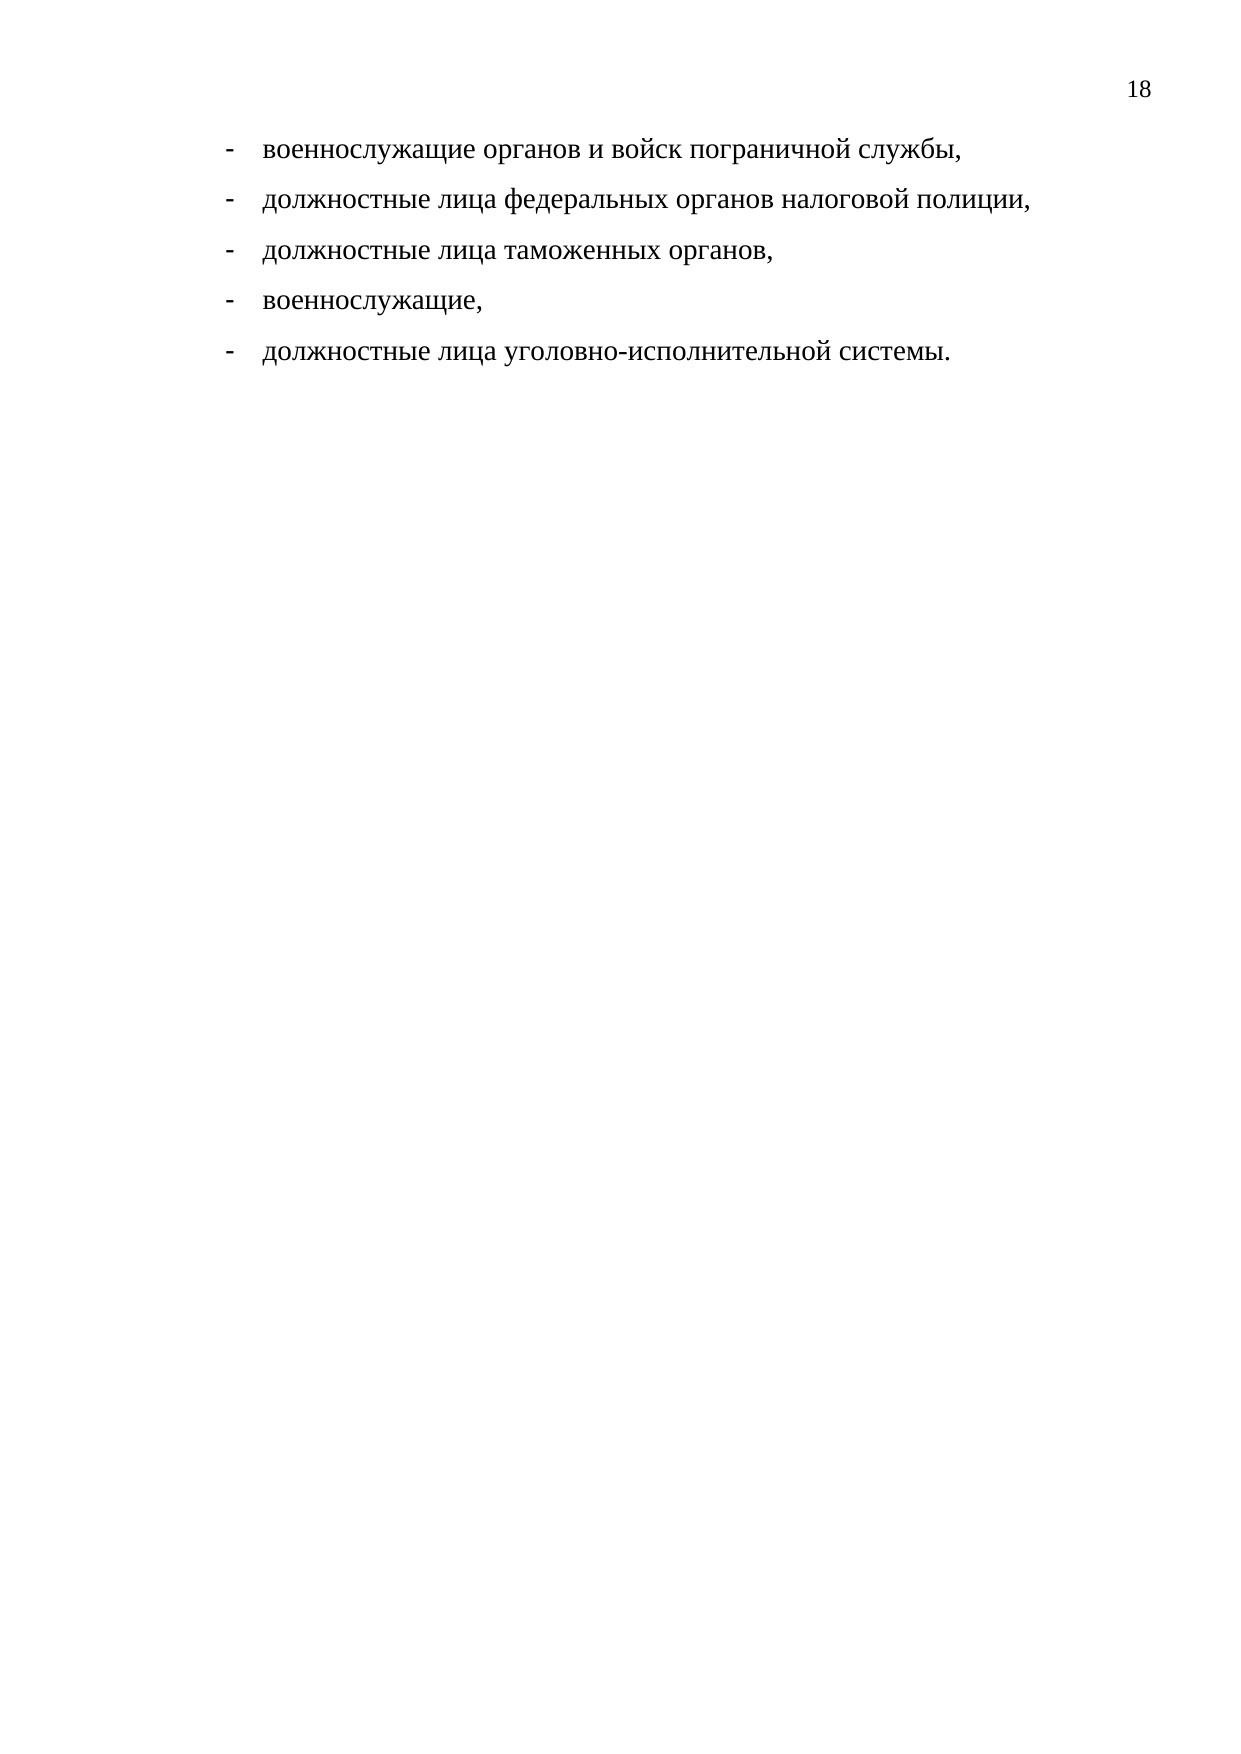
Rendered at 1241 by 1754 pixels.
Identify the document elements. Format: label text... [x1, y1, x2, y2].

list должностные лица уголовно-исполнительной системы. [225, 333, 1152, 366]
list военнослужащие, [225, 282, 1152, 316]
list военнослужащие органов и войск пограничной службы, [225, 131, 1152, 165]
list должностные лица федеральных органов налоговой полиции, [225, 181, 1152, 215]
list должностные лица таможенных органов, [225, 232, 1152, 266]
